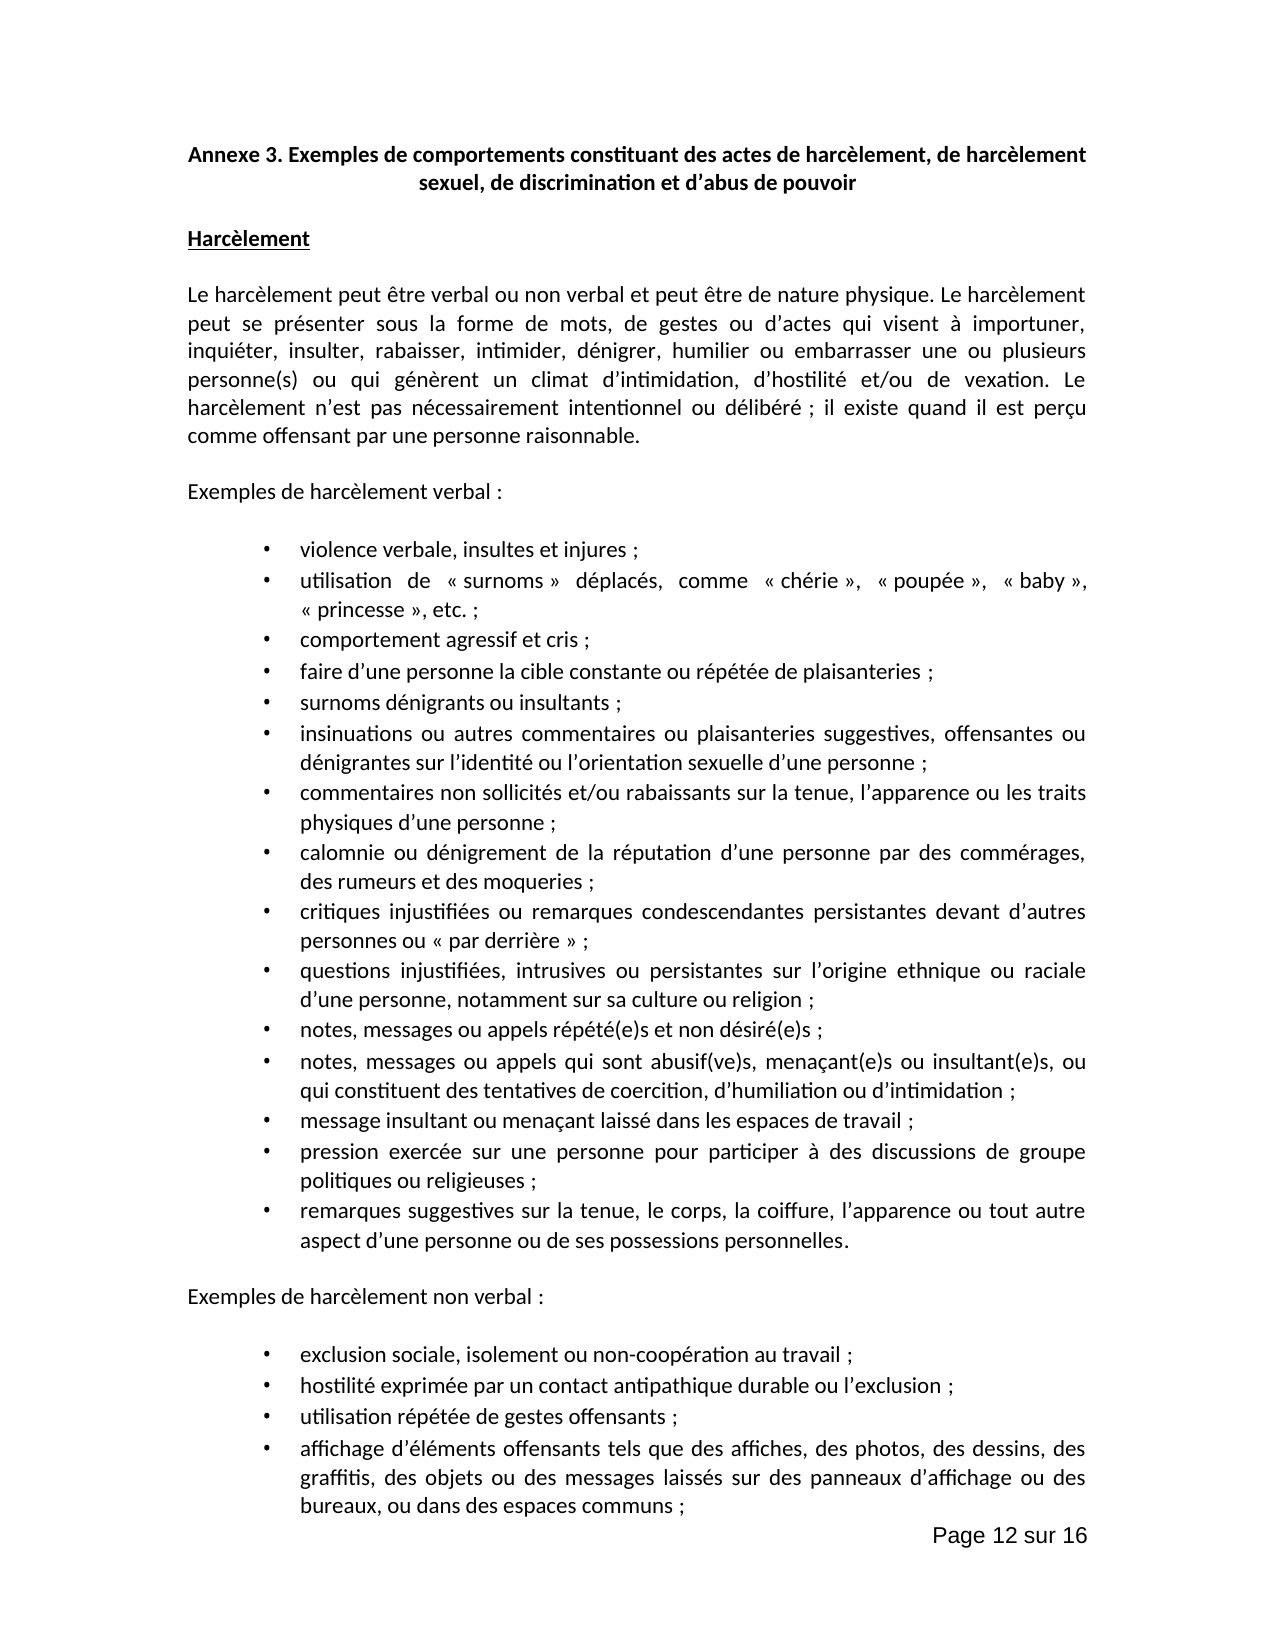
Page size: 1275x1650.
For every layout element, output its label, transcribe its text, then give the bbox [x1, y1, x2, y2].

text Harcèlement [187, 224, 1087, 253]
list faire d’une personne la cible constante ou répétée de plaisanteries ; [262, 654, 1087, 686]
list comportement agressif et cris ; [262, 623, 1087, 654]
list notes, messages ou appels qui sont abusif(ve)s, menaçant(e)s ou insultant(e)s, ou qui constituent des tentatives de coercition, d’humiliation ou d’intimidation ; [262, 1045, 1087, 1104]
text Exemples de harcèlement verbal : [187, 477, 1087, 505]
list violence verbale, insultes et injures ; [262, 533, 1087, 564]
list hostilité exprimée par un contact antipathique durable ou l’exclusion ; [262, 1369, 1087, 1400]
list exclusion sociale, isolement ou non-coopération au travail ; [262, 1338, 1087, 1369]
list utilisation répétée de gestes offensants ; [262, 1400, 1087, 1432]
list critiques injustifiées ou remarques condescendantes persistantes devant d’autres personnes ou « par derrière » ; [262, 895, 1087, 954]
text Annexe 3. Exemples de comportements constituant des actes de harcèlement, de harcèlement sexuel, de discrimination et d’abus de pouvoir [187, 141, 1087, 197]
list insinuations ou autres commentaires ou plaisanteries suggestives, offensantes ou dénigrantes sur l’identité ou l’orientation sexuelle d’une personne ; [262, 717, 1087, 776]
list commentaires non sollicités et/ou rabaissants sur la tenue, l’apparence ou les traits physiques d’une personne ; [262, 776, 1087, 836]
list notes, messages ou appels répété(e)s et non désiré(e)s ; [262, 1013, 1087, 1045]
list pression exercée sur une personne pour participer à des discussions de groupe politiques ou religieuses ; [262, 1135, 1087, 1194]
list calomnie ou dénigrement de la réputation d’une personne par des commérages, des rumeurs et des moqueries ; [262, 836, 1087, 895]
list questions injustifiées, intrusives ou persistantes sur l’origine ethnique ou raciale d’une personne, notamment sur sa culture ou religion ; [262, 954, 1087, 1013]
list remarques suggestives sur la tenue, le corps, la coiffure, l’apparence ou tout autre aspect d’une personne ou de ses possessions personnelles. [262, 1194, 1087, 1254]
list message insultant ou menaçant laissé dans les espaces de travail ; [262, 1104, 1087, 1135]
text Le harcèlement peut être verbal ou non verbal et peut être de nature physique. Le harcèlement peut se présenter sous la forme de mots, de gestes ou d’actes qui visent à importuner, inquiéter, insulter, rabaisser, intimider, dénigrer, humilier ou embarrasser une ou plusieurs personne(s) ou qui génèrent un climat d’intimidation, d’hostilité et/ou de vexation. Le harcèlement n’est pas nécessairement intentionnel ou délibéré ; il existe quand il est perçu comme offensant par une personne raisonnable. [187, 281, 1087, 449]
list affichage d’éléments offensants tels que des affiches, des photos, des dessins, des graffitis, des objets ou des messages laissés sur des panneaux d’affichage ou des bureaux, ou dans des espaces communs ; [262, 1432, 1087, 1519]
list surnoms dénigrants ou insultants ; [262, 686, 1087, 717]
text Exemples de harcèlement non verbal : [187, 1282, 1087, 1310]
list utilisation de « surnoms » déplacés, comme « chérie », « poupée », « baby », « princesse », etc. ; [262, 564, 1087, 623]
